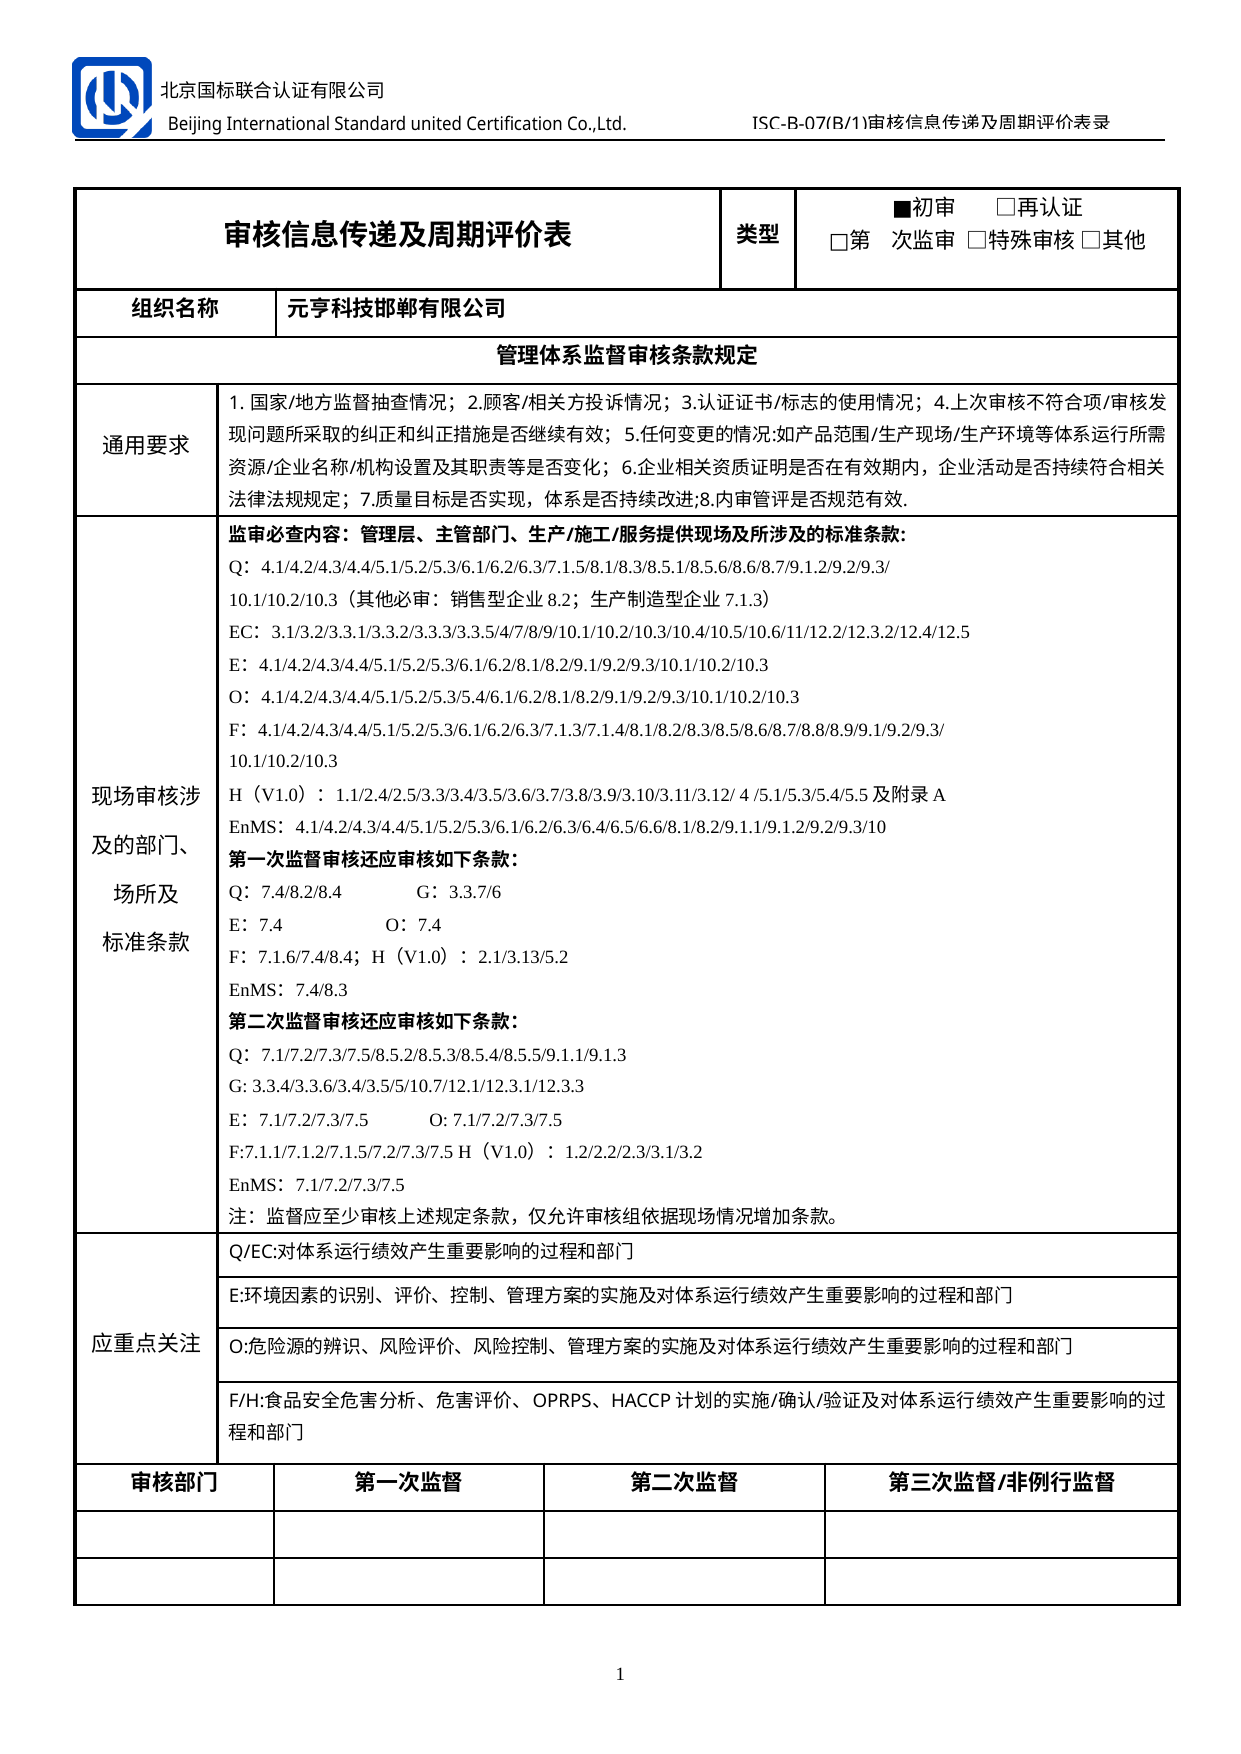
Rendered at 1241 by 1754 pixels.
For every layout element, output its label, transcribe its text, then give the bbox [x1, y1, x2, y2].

table_cell 第三次监督/非例行监督 [826, 1465, 1177, 1509]
table_cell [275, 1559, 543, 1604]
table_cell [826, 1512, 1177, 1557]
table_cell 现场审核涉及的部门、场所及 标准条款 [77, 517, 216, 1232]
table_header 类型 [722, 190, 794, 287]
table_cell 第二次监督 [545, 1465, 824, 1509]
table_cell 第一次监督 [275, 1465, 543, 1509]
picture [72, 57, 152, 138]
table_cell [826, 1559, 1177, 1604]
table_cell F/H:食品安全危害分析、危害评价、OPRPS、HACCP计划的实施/确认/验证及对体系运行绩效产生重要影响的过程和部门 [219, 1383, 1177, 1462]
table_cell 审核部门 [77, 1465, 273, 1509]
table_cell 通用要求 [77, 385, 216, 515]
table_cell 元亨科技邯郸有限公司 [277, 291, 1177, 336]
table_header ■初审 □再认证 □第 次监审 □特殊审核 □其他 [797, 190, 1177, 287]
table_cell [77, 1512, 273, 1557]
table_cell [77, 1559, 273, 1604]
table_cell Q/EC:对体系运行绩效产生重要影响的过程和部门 [219, 1234, 1177, 1276]
table_cell E:环境因素的识别、评价、控制、管理方案的实施及对体系运行绩效产生重要影响的过程和部门 [219, 1278, 1177, 1327]
table_header 审核信息传递及周期评价表 [77, 190, 719, 287]
table_cell 监审必查内容：管理层、主管部门、生产/施工/服务提供现场及所涉及的标准条款: Q：4.1/4.2/4.3/4.4/5.1/5.2/5.3/6.1/6.2/6.3/7.1.5/8.1/8.3/8.5.1/8.5.6/8.6/8.7/9.1.2/9.2/9.3/ 10.1/10.2/10.3（其他必审：销售型企业8.2；生产制造型企业7.1.3） EC：3.1/3.2/3.3.1/3.3.2/3.3.3/3.3.5/4/7/8/9/10.1/10.2/10.3/10.4/10.5/10.6/11/12.2/12.3.2/12.4/12.5 E：4.1/4.2/4.3/4.4/5.1/5.2/5.3/6.1/6.2/8.1/8.2/9.1/9.2/9.3/10.1/10.2/10.3 O：4.1/4.2/4.3/4.4/5.1/5.2/5.3/5.4/6.1/6.2/8.1/8.2/9.1/9.2/9.3/10.1/10.2/10.3 F：4.1/4.2/4.3/4.4/5.1/5.2/5.3/6.1/6.2/6.3/7.1.3/7.1.4/8.1/8.2/8.3/8.5/8.6/8.7/8.8/8.9/9.1/9.2/9.3/ 10.1/10.2/10.3 H（V1.0）：1.1/2.4/2.5/3.3/3.4/3.5/3.6/3.7/3.8/3.9/3.10/3.11/3.12/ 4 /5.1/5.3/5.4/5.5及附录A EnMS：4.1/4.2/4.3/4.4/5.1/5.2/5.3/6.1/6.2/6.3/6.4/6.5/6.6/8.1/8.2/9.1.1/9.1.2/9.2/9.3/10 第一次监督审核还应审核如下条款： Q：7.4/8.2/8.4 G：3.3.7/6 E：7.4 O：7.4 F：7.1.6/7.4/8.4；H（V1.0）：2.1/3.13/5.2 EnMS：7.4/8.3 第二次监督审核还应审核如下条款： Q：7.1/7.2/7.3/7.5/8.5.2/8.5.3/8.5.4/8.5.5/9.1.1/9.1.3 G: 3.3.4/3.3.6/3.4/3.5/5/10.7/12.1/12.3.1/12.3.3 E：7.1/7.2/7.3/7.5 O: 7.1/7.2/7.3/7.5 F:7.1.1/7.1.2/7.1.5/7.2/7.3/7.5 H（V1.0）：1.2/2.2/2.3/3.1/3.2 EnMS：7.1/7.2/7.3/7.5 注：监督应至少审核上述规定条款，仅允许审核组依据现场情况增加条款。 [219, 517, 1177, 1232]
table_cell 1. 国家/地方监督抽查情况；2.顾客/相关方投诉情况；3.认证证书/标志的使用情况；4.上次审核不符合项/审核发现问题所采取的纠正和纠正措施是否继续有效；5.任何变更的情况:如产品范围/生产现场/生产环境等体系运行所需资源/企业名称/机构设置及其职责等是否变化；6.企业相关资质证明是否在有效期内，企业活动是否持续符合相关法律法规规定；7.质量目标是否实现，体系是否持续改进;8.内审管评是否规范有效. [219, 385, 1177, 515]
table_cell [275, 1512, 543, 1557]
table_cell 应重点关注 [77, 1234, 216, 1462]
table_cell [545, 1559, 824, 1604]
table_cell 组织名称 [77, 291, 275, 336]
table_cell [545, 1512, 824, 1557]
table_cell 管理体系监督审核条款规定 [77, 338, 1177, 383]
table_cell O:危险源的辨识、风险评价、风险控制、管理方案的实施及对体系运行绩效产生重要影响的过程和部门 [219, 1329, 1177, 1381]
